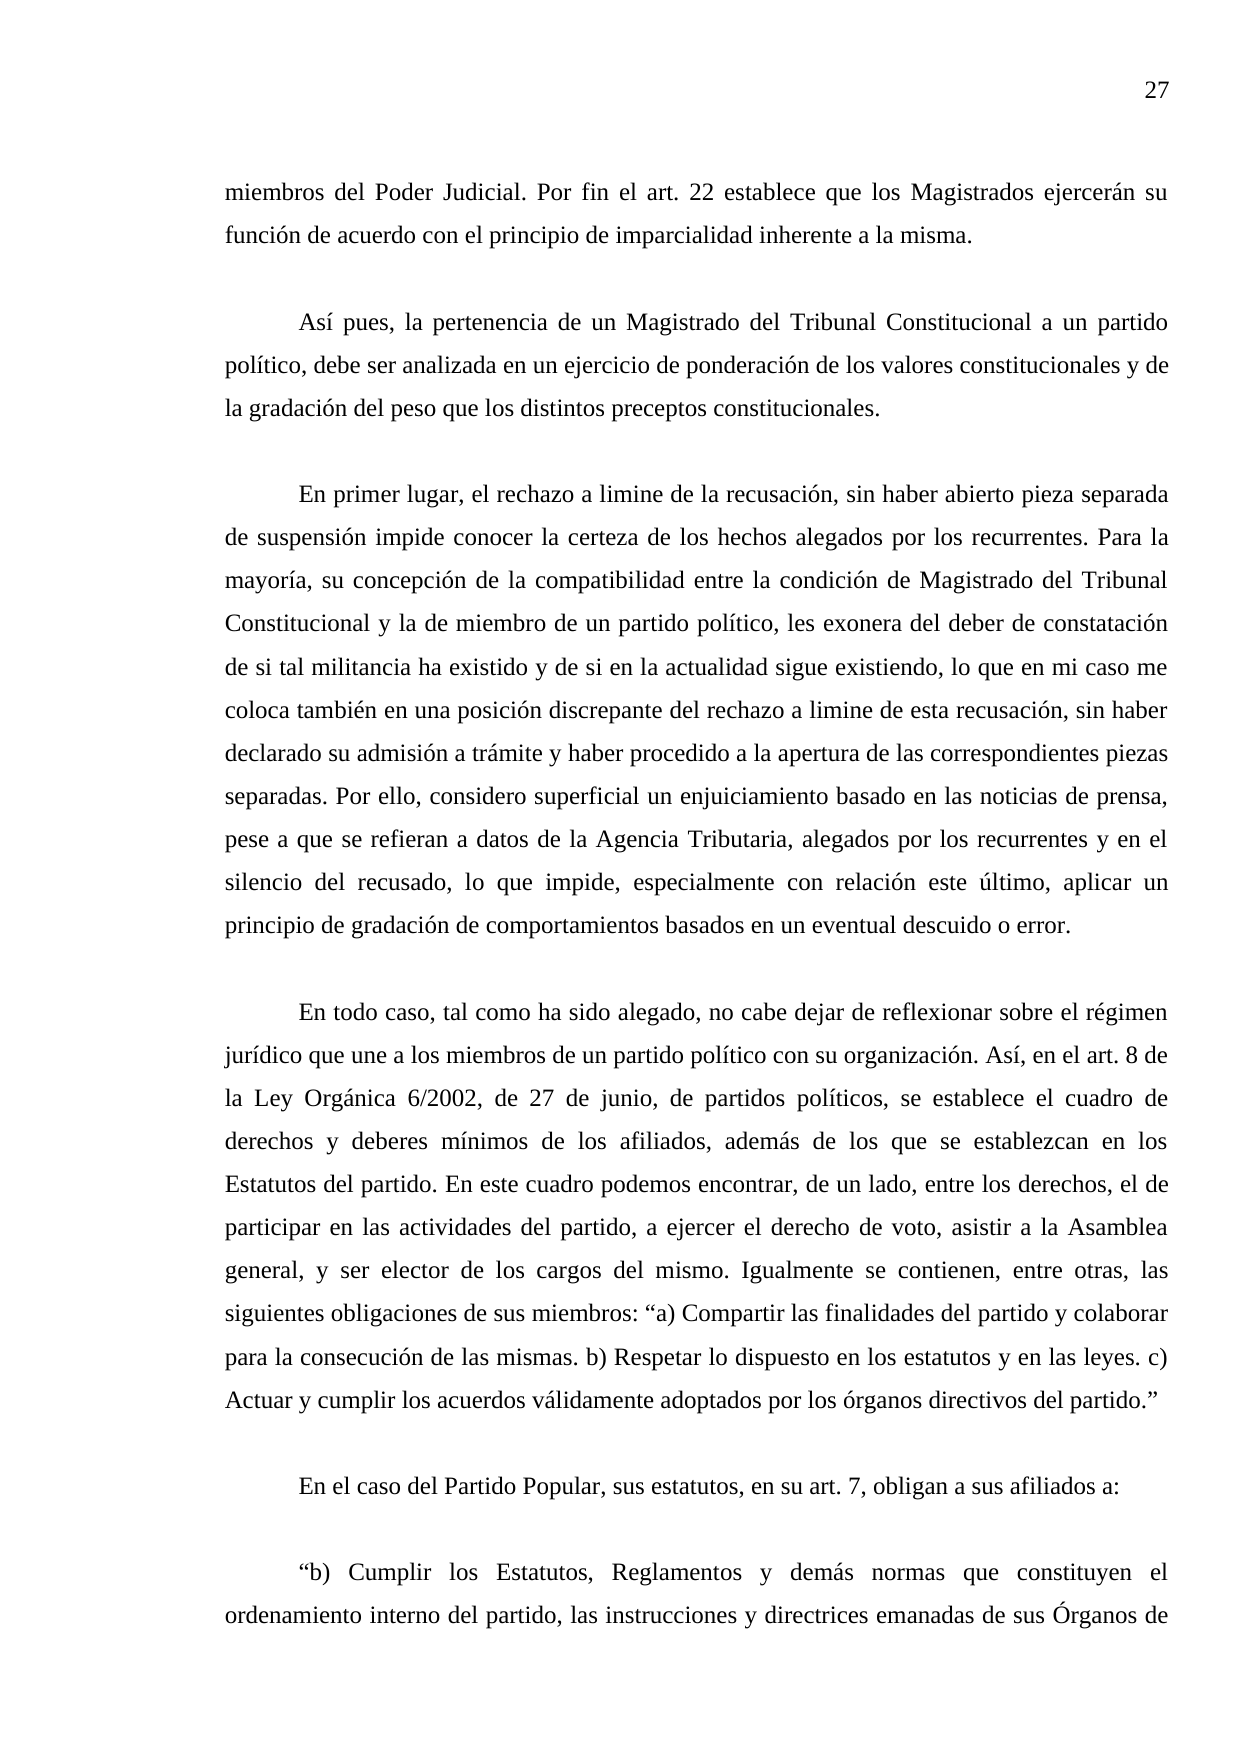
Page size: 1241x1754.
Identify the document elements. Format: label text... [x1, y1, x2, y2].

text En todo caso, tal como ha sido alegado, no cabe dejar de reflexionar sobre el régimen jurídico que une a los miembros de un partido político con su organización. Así, en el art. 8 de la Ley Orgánica 6/2002, de 27 de junio, de partidos políticos, se establece el cuadro de derechos y deberes mínimos de los afiliados, además de los que se establezcan en los Estatutos del partido. En este cuadro podemos encontrar, de un lado, entre los derechos, el de participar en las actividades del partido, a ejercer el derecho de voto, asistir a la Asamblea general, y ser elector de los cargos del mismo. Igualmente se contienen, entre otras, las siguientes obligaciones de sus miembros: “a) Compartir las finalidades del partido y colaborar para la consecución de las mismas. b) Respetar lo dispuesto en los estatutos y en las leyes. c) Actuar y cumplir los acuerdos válidamente adoptados por los órganos directivos del partido.” [224, 997, 1169, 1413]
text Así pues, la pertenencia de un Magistrado del Tribunal Constitucional a un partido político, debe ser analizada en un ejercicio de ponderación de los valores constitucionales y de la gradación del peso que los distintos preceptos constitucionales. [224, 307, 1169, 422]
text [224, 177, 1169, 249]
text En primer lugar, el rechazo a limine de la recusación, sin haber abierto pieza separada de suspensión impide conocer la certeza de los hechos alegados por los recurrentes. Para la mayoría, su concepción de la compatibilidad entre la condición de Magistrado del Tribunal Constitucional y la de miembro de un partido político, les exonera del deber de constatación de si tal militancia ha existido y de si en la actualidad sigue existiendo, lo que en mi caso me coloca también en una posición discrepante del rechazo a limine de esta recusación, sin haber declarado su admisión a trámite y haber procedido a la apertura de las correspondientes piezas separadas. Por ello, considero superficial un enjuiciamiento basado en las noticias de prensa, pese a que se refieran a datos de la Agencia Tributaria, alegados por los recurrentes y en el silencio del recusado, lo que impide, especialmente con relación este último, aplicar un principio de gradación de comportamientos basados en un eventual descuido o error. [224, 479, 1169, 939]
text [224, 1557, 1169, 1629]
text En el caso del Partido Popular, sus estatutos, en su art. 7, obligan a sus afiliados a: [224, 1471, 1169, 1500]
